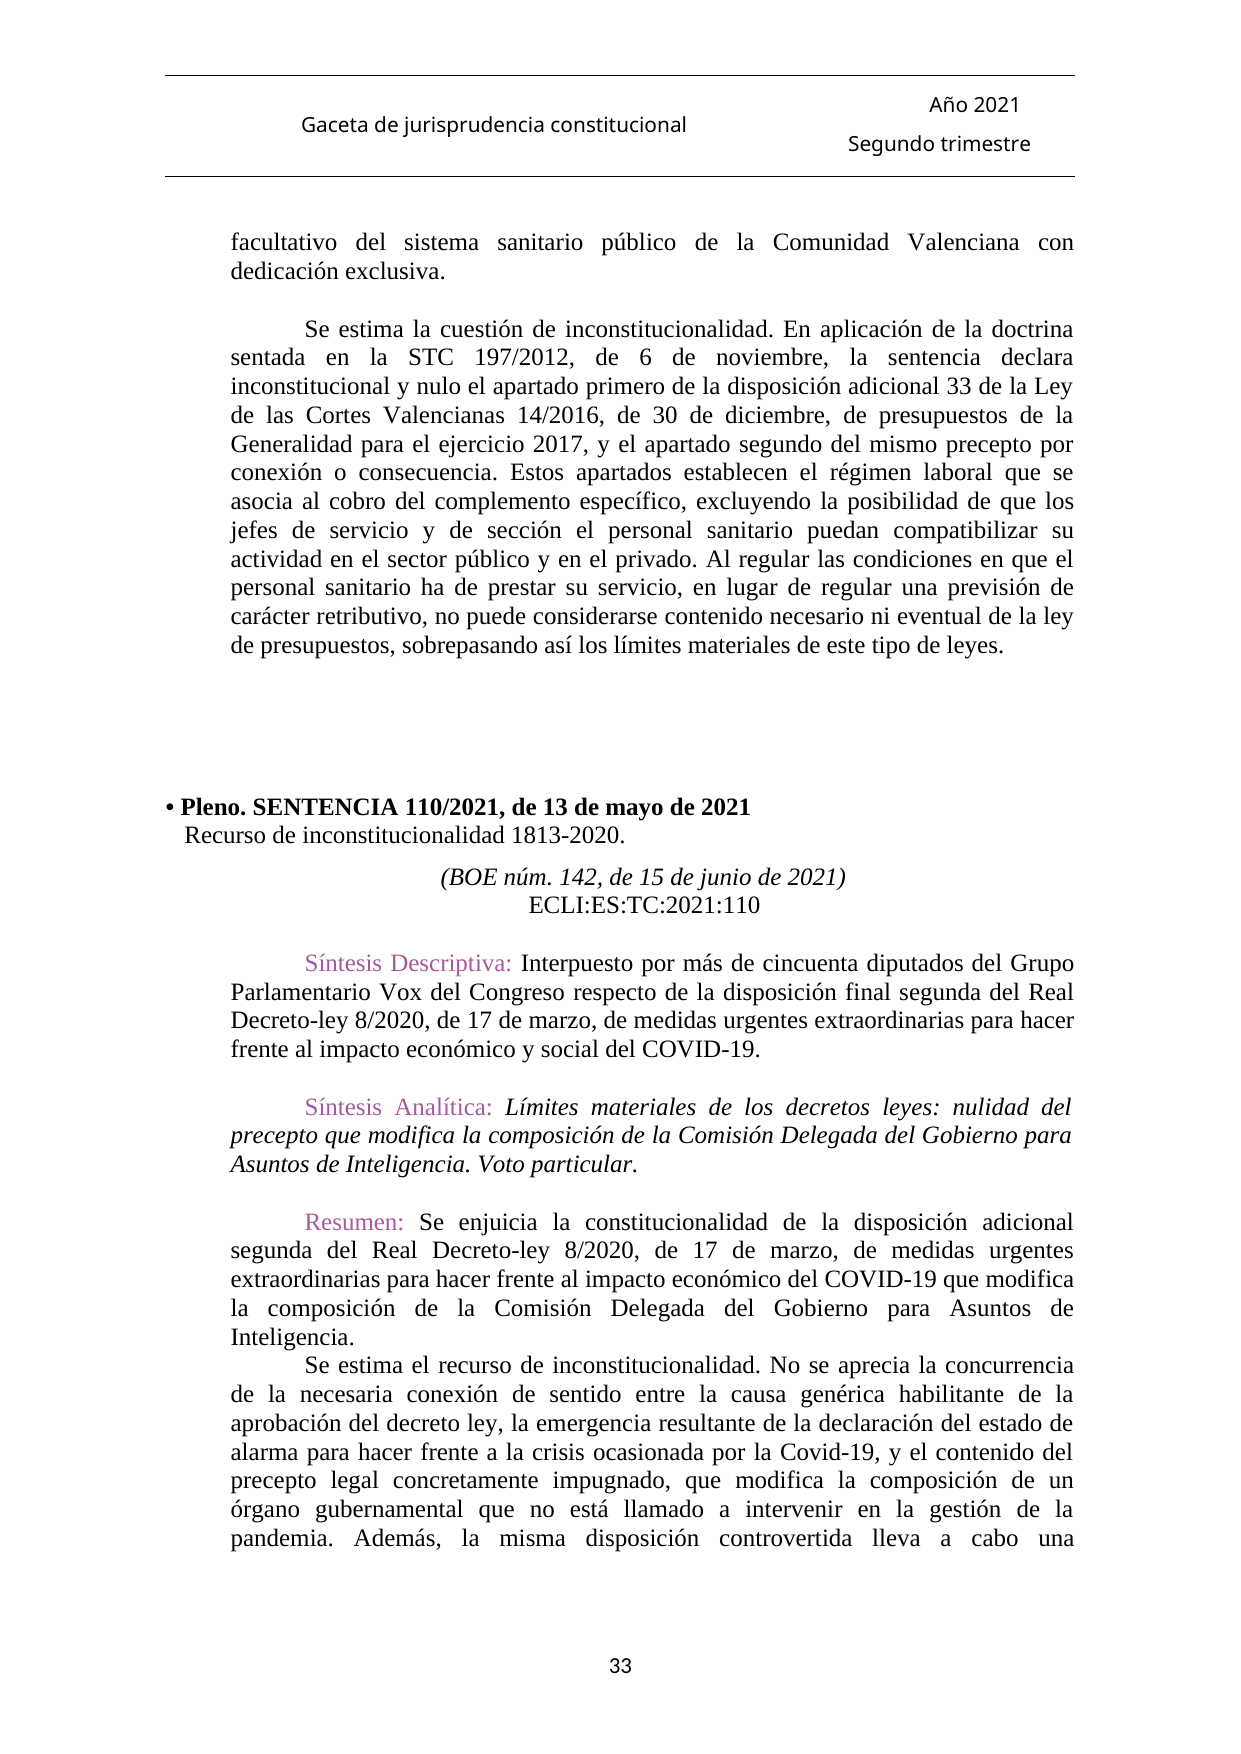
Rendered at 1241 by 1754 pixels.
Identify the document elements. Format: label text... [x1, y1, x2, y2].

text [230, 1350, 1075, 1552]
text • Pleno. SENTENCIA 110/2021, de 13 de mayo de 2021 [165, 792, 1075, 820]
text (BOE núm. 142, de 15 de junio de 2021) [165, 862, 1075, 890]
text Se estima la cuestión de inconstitucionalidad. En aplicación de la doctrina sentada en la STC 197/2012, de 6 de noviembre, la sentencia declara inconstitucional y nulo el apartado primero de la disposición adicional 33 de la Ley de las Cortes Valencianas 14/2016, de 30 de diciembre, de presupuestos de la Generalidad para el ejercicio 2017, y el apartado segundo del mismo precepto por conexión o consecuencia. Estos apartados establecen el régimen laboral que se asocia al cobro del complemento específico, excluyendo la posibilidad de que los jefes de servicio y de sección el personal sanitario puedan compatibilizar su actividad en el sector público y en el privado. Al regular las condiciones en que el personal sanitario ha de prestar su servicio, en lugar de regular una previsión de carácter retributivo, no puede considerarse contenido necesario ni eventual de la ley de presupuestos, sobrepasando así los límites materiales de este tipo de leyes. [230, 314, 1075, 659]
text ECLI:ES:TC:2021:110 [165, 890, 1075, 919]
text Resumen: Se enjuicia la constitucionalidad de la disposición adicional segunda del Real Decreto-ley 8/2020, de 17 de marzo, de medidas urgentes extraordinarias para hacer frente al impacto económico del COVID-19 que modifica la composición de la Comisión Delegada del Gobierno para Asuntos de Inteligencia. [230, 1207, 1075, 1350]
text Síntesis Analítica: Límites materiales de los decretos leyes: nulidad del precepto que modifica la composición de la Comisión Delegada del Gobierno para Asuntos de Inteligencia. Voto particular. [230, 1092, 1075, 1178]
text Recurso de inconstitucionalidad 1813-2020. [165, 820, 1075, 849]
text Síntesis Descriptiva: Interpuesto por más de cincuenta diputados del Grupo Parlamentario Vox del Congreso respecto de la disposición final segunda del Real Decreto-ley 8/2020, de 17 de marzo, de medidas urgentes extraordinarias para hacer frente al impacto económico y social del COVID-19. [230, 948, 1075, 1063]
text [230, 227, 1075, 285]
